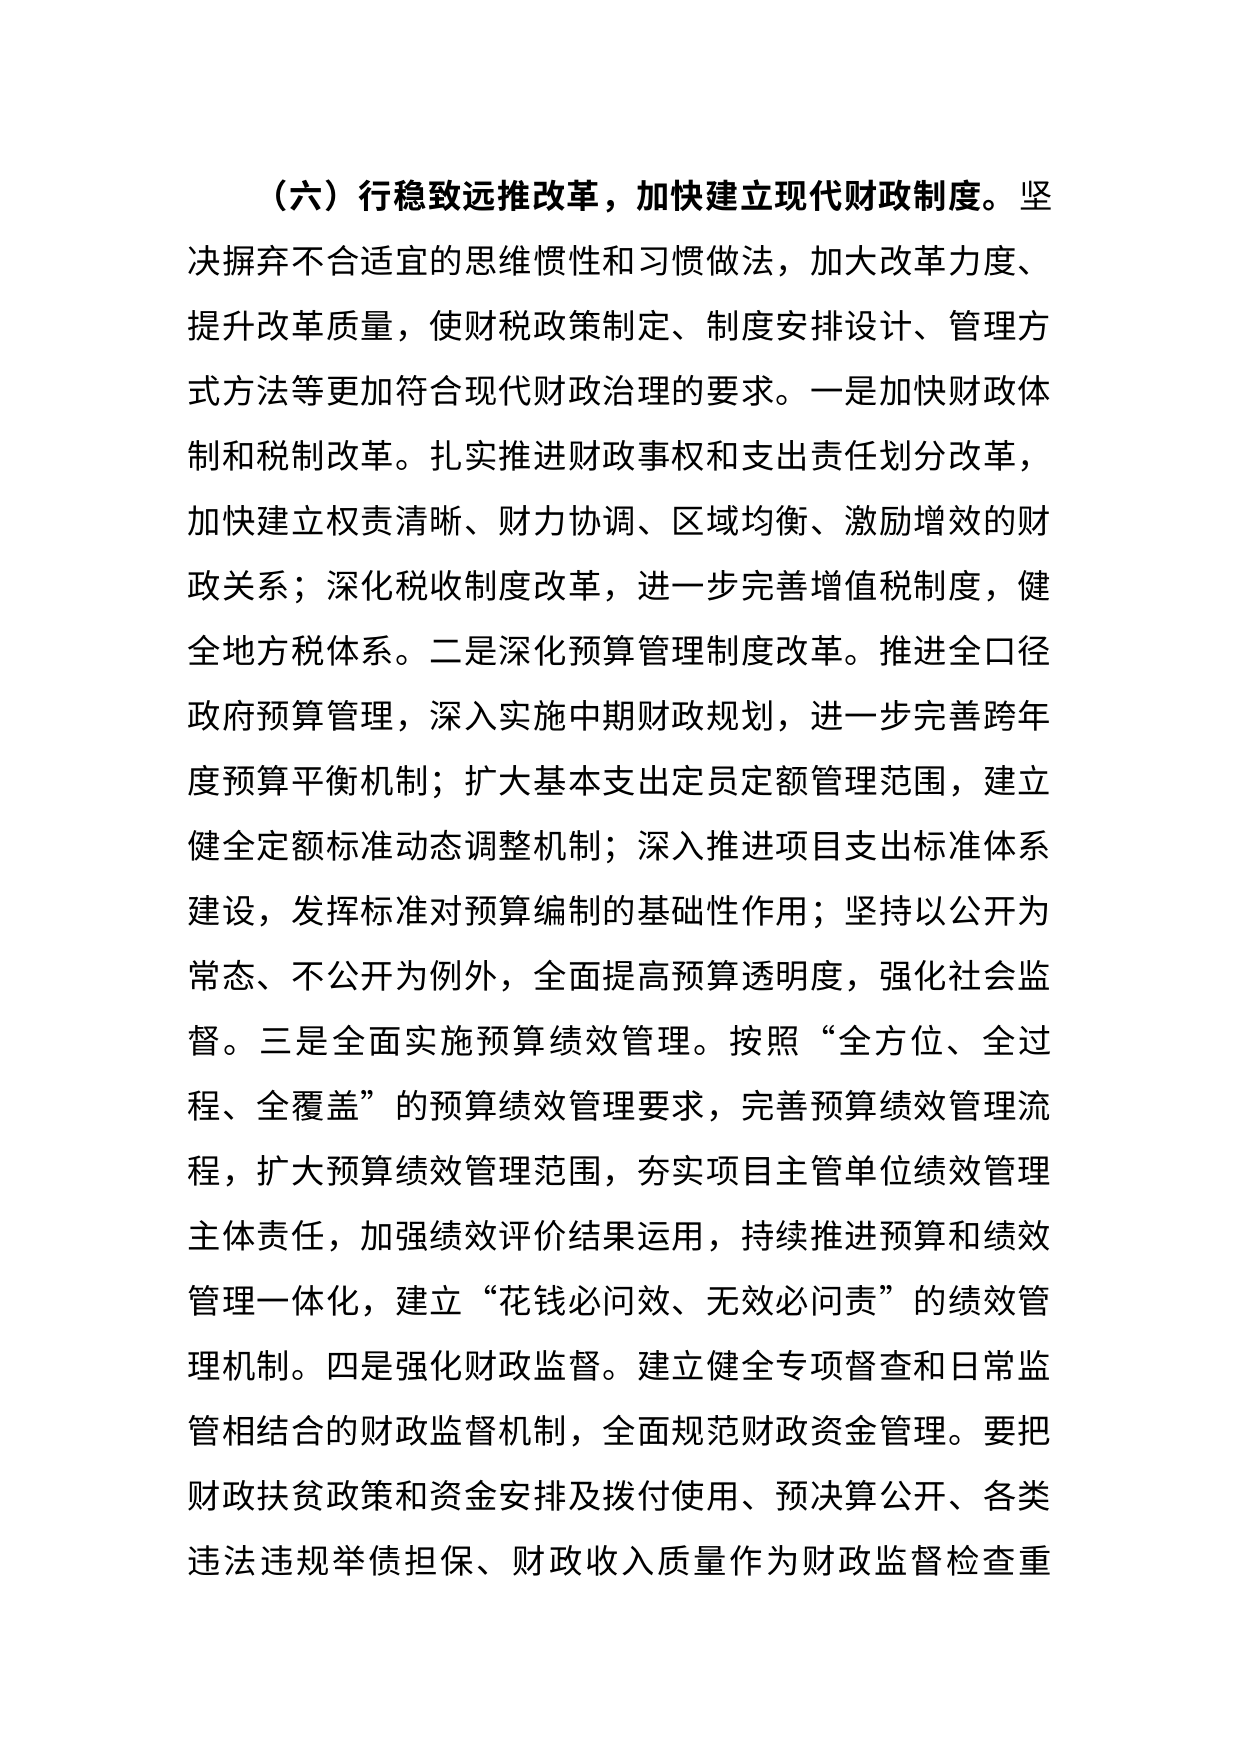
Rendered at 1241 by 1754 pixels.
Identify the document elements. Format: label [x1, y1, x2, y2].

text [187, 162, 1053, 1592]
